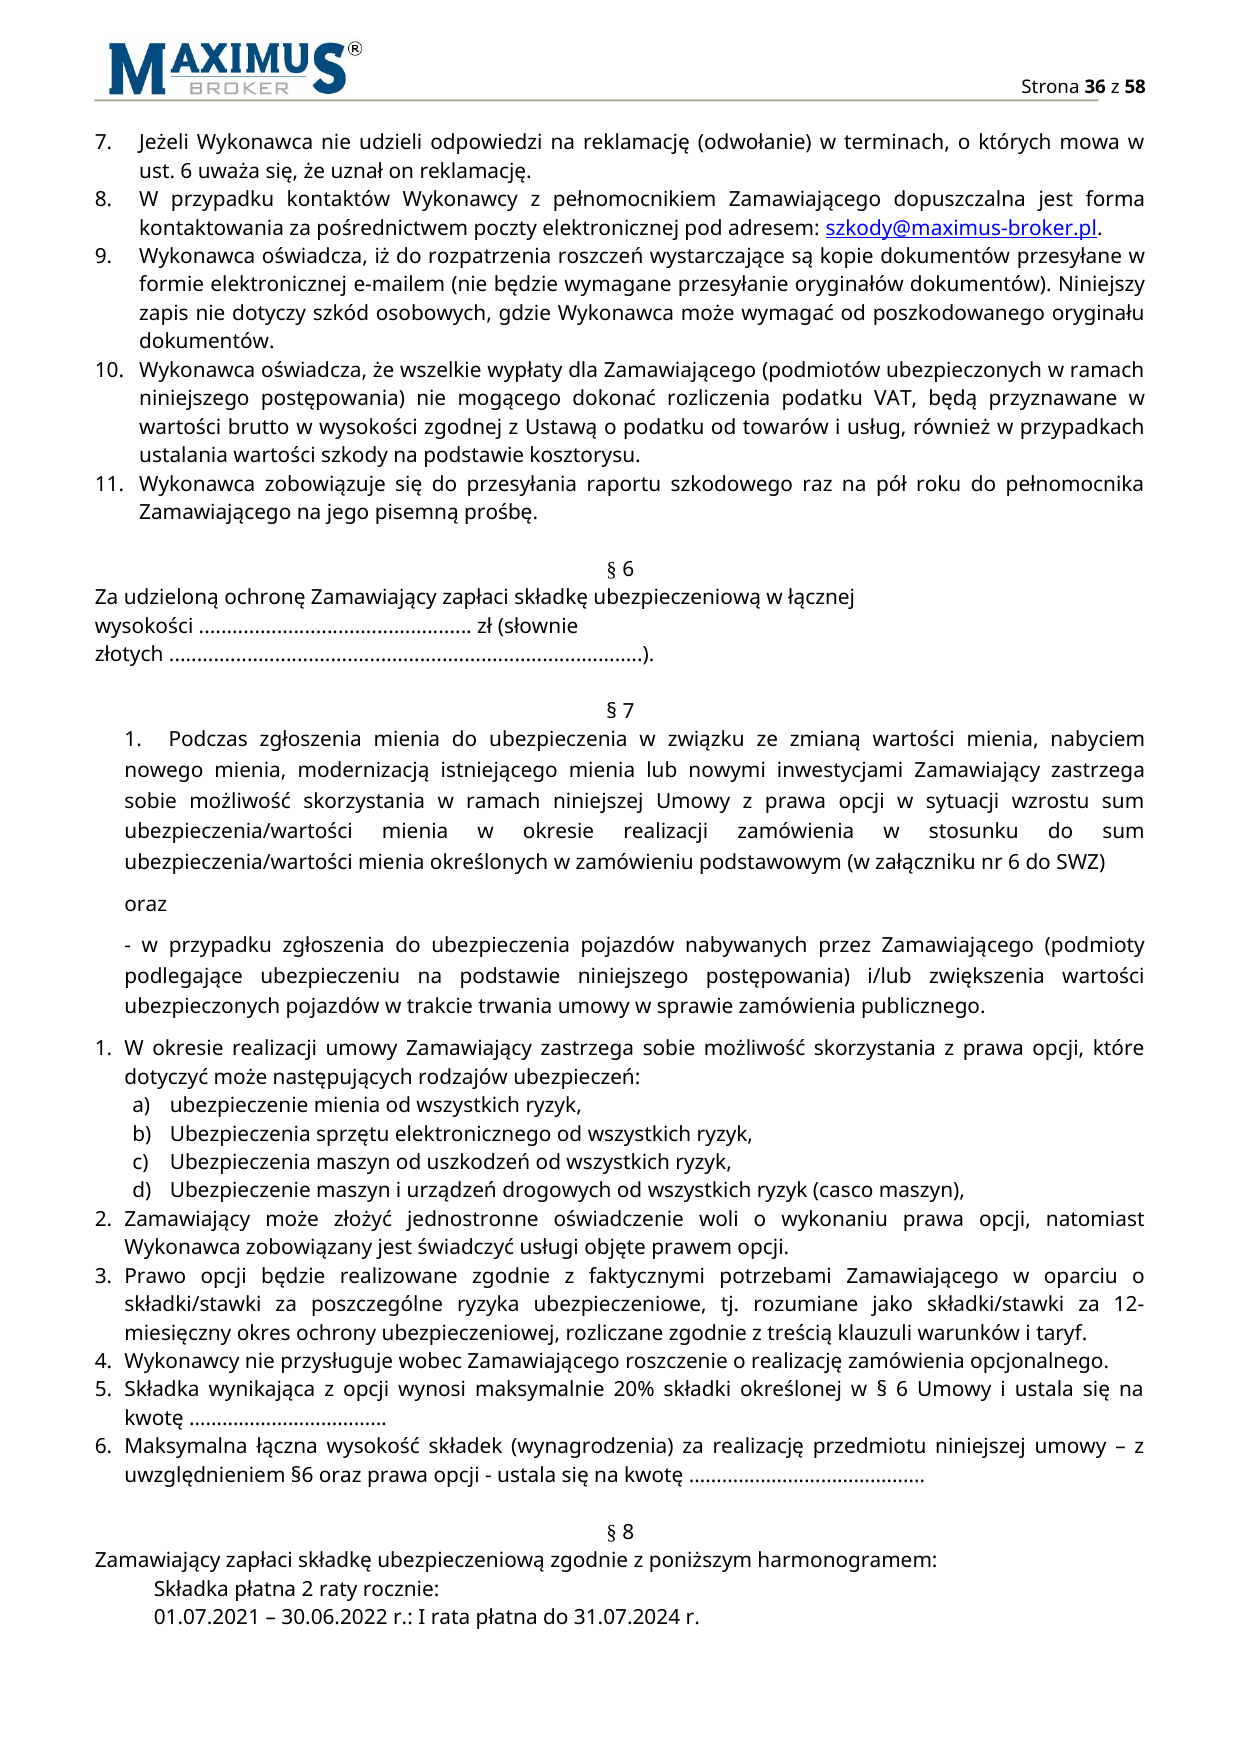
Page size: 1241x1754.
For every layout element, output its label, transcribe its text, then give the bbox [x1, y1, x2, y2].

text Składka płatna 2 raty rocznie: [153, 1574, 1146, 1602]
text 01.07.2021 – 30.06.2022 r.: I rata płatna do 31.07.2024 r. [153, 1602, 1146, 1631]
text 6 [94, 554, 1146, 582]
list Ubezpieczenia maszyn od uszkodzeń od wszystkich ryzyk, [132, 1147, 1146, 1176]
list Jeżeli Wykonawca nie udzieli odpowiedzi na reklamację (odwołanie) w terminach, o których mowa w ust. 6 uważa się, że uznał on reklamację. [94, 127, 1146, 184]
list Ubezpieczenie maszyn i urządzeń drogowych od wszystkich ryzyk (casco maszyn), [132, 1176, 1146, 1204]
list Wykonawca zobowiązuje się do przesyłania raportu szkodowego raz na pół roku do pełnomocnika Zamawiającego na jego pisemną prośbę. [94, 469, 1146, 526]
text Za udzieloną ochronę Zamawiający zapłaci składkę ubezpieczeniową w łącznej wysokości ................................................. zł (słownie złotych .....................................................................................). [94, 582, 1146, 668]
list Maksymalna łączna wysokość składek (wynagrodzenia) za realizację przedmiotu niniejszej umowy – z uwzględnieniem §6 oraz prawa opcji - ustala się na kwotę ……………………………………. [94, 1431, 1146, 1488]
list ubezpieczenie mienia od wszystkich ryzyk, [132, 1090, 1146, 1119]
list Prawo opcji będzie realizowane zgodnie z faktycznymi potrzebami Zamawiającego w oparciu o składki/stawki za poszczególne ryzyka ubezpieczeniowe, tj. rozumiane jako składki/stawki za 12-miesięczny okres ochrony ubezpieczeniowej, rozliczane zgodnie z treścią klauzuli warunków i taryf. [94, 1261, 1146, 1346]
list Ubezpieczenia sprzętu elektronicznego od wszystkich ryzyk, [132, 1119, 1146, 1147]
list Składka wynikająca z opcji wynosi maksymalnie 20% składki określonej w § 6 Umowy i ustala się na kwotę ……………………………… [94, 1374, 1146, 1431]
list W okresie realizacji umowy Zamawiający zastrzega sobie możliwość skorzystania z prawa opcji, które dotyczyć może następujących rodzajów ubezpieczeń: [94, 1033, 1146, 1090]
list Wykonawca oświadcza, iż do rozpatrzenia roszczeń wystarczające są kopie dokumentów przesyłane w formie elektronicznej e-mailem (nie będzie wymagane przesyłanie oryginałów dokumentów). Niniejszy zapis nie dotyczy szkód osobowych, gdzie Wykonawca może wymagać od poszkodowanego oryginału dokumentów. [94, 241, 1146, 355]
picture [103, 37, 368, 99]
text 1. Podczas zgłoszenia mienia do ubezpieczenia w związku ze zmianą wartości mienia, nabyciem nowego mienia, modernizacją istniejącego mienia lub nowymi inwestycjami Zamawiający zastrzega sobie możliwość skorzystania w ramach niniejszej Umowy z prawa opcji w sytuacji wzrostu sum ubezpieczenia/wartości mienia w okresie realizacji zamówienia w stosunku do sum ubezpieczenia/wartości mienia określonych w zamówieniu podstawowym (w załączniku nr 6 do SWZ) [124, 724, 1146, 876]
list Wykonawcy nie przysługuje wobec Zamawiającego roszczenie o realizację zamówienia opcjonalnego. [94, 1346, 1146, 1374]
list Wykonawca oświadcza, że wszelkie wypłaty dla Zamawiającego (podmiotów ubezpieczonych w ramach niniejszego postępowania) nie mogącego dokonać rozliczenia podatku VAT, będą przyznawane w wartości brutto w wysokości zgodnej z Ustawą o podatku od towarów i usług, również w przypadkach ustalania wartości szkody na podstawie kosztorysu. [94, 355, 1146, 469]
text oraz [124, 889, 1146, 917]
list W przypadku kontaktów Wykonawcy z pełnomocnikiem Zamawiającego dopuszczalna jest forma kontaktowania za pośrednictwem poczty elektronicznej pod adresem: szkody@maximus-broker.pl. [94, 184, 1146, 241]
list Zamawiający może złożyć jednostronne oświadczenie woli o wykonaniu prawa opcji, natomiast Wykonawca zobowiązany jest świadczyć usługi objęte prawem opcji. [94, 1204, 1146, 1261]
text - w przypadku zgłoszenia do ubezpieczenia pojazdów nabywanych przez Zamawiającego (podmioty podlegające ubezpieczeniu na podstawie niniejszego postępowania) i/lub zwiększenia wartości ubezpieczonych pojazdów w trakcie trwania umowy w sprawie zamówienia publicznego. [124, 930, 1146, 1020]
text 8 [94, 1517, 1146, 1545]
text Zamawiający zapłaci składkę ubezpieczeniową zgodnie z poniższym harmonogramem: [94, 1545, 1146, 1574]
text § 7 [94, 696, 1146, 724]
